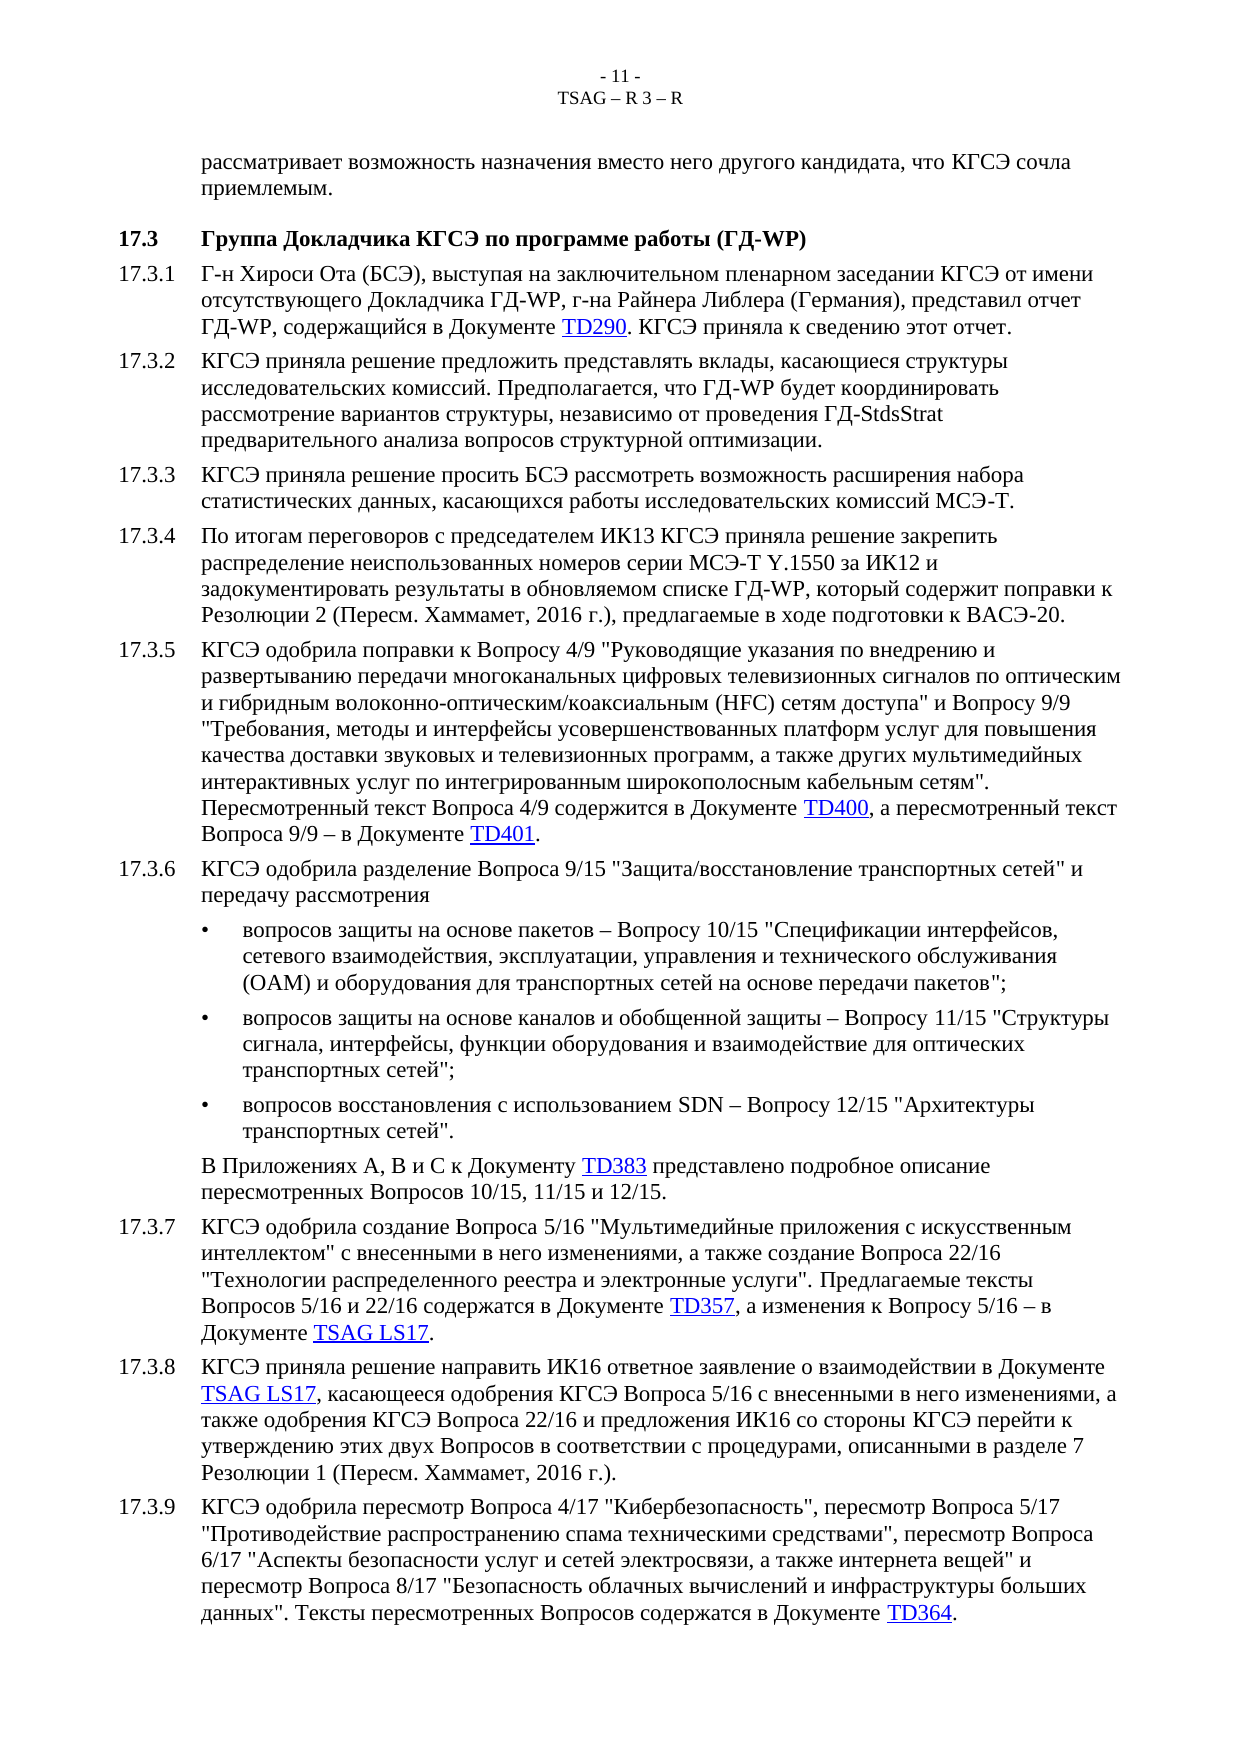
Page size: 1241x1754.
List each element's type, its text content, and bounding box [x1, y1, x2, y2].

text • вопросов защиты на основе пакетов – Вопросу 10/15 "Спецификации интерфейсов, сетевого взаимодействия, эксплуатации, управления и технического обслуживания (ОАМ) и оборудования для транспортных сетей на основе передачи пакетов"; [201, 916, 1122, 995]
text 17.3.9 КГСЭ одобрила пересмотр Вопроса 4/17 "Кибербезопасность", пересмотр Вопроса 5/17 "Противодействие распространению спама техническими средствами", пересмотр Вопроса 6/17 "Аспекты безопасности услуг и сетей электросвязи, а также интернета вещей" и пересмотр Вопроса 8/17 "Безопасность облачных вычислений и инфраструктуры больших данных". Тексты пересмотренных Вопросов содержатся в Документе TD364. [118, 1493, 1122, 1625]
text • вопросов восстановления с использованием SDN – Вопросу 12/15 "Архитектуры транспортных сетей". [201, 1091, 1122, 1144]
subtitle 17.3 Группа Докладчика КГСЭ по программе работы (ГД-WP) [118, 225, 1122, 252]
text В Приложениях А, В и С к Документу TD383 представлено подробное описание пересмотренных Вопросов 10/15, 11/15 и 12/15. [201, 1152, 1122, 1205]
text 17.3.1 Г-н Хироси Ота (БСЭ), выступая на заключительном пленарном заседании КГСЭ от имени отсутствующего Докладчика ГД-WP, г-на Райнера Либлера (Германия), представил отчет ГД-WP, содержащийся в Документе TD290. КГСЭ приняла к сведению этот отчет. [118, 260, 1122, 339]
text 17.3.4 По итогам переговоров с председателем ИК13 КГСЭ приняла решение закрепить распределение неиспользованных номеров серии МСЭ-T Y.1550 за ИК12 и задокументировать результаты в обновляемом списке ГД-WP, который содержит поправки к Резолюции 2 (Пересм. Хаммамет, 2016 г.), предлагаемые в ходе подготовки к ВАСЭ-20. [118, 522, 1122, 628]
text 17.3.2 КГСЭ приняла решение предложить представлять вклады, касающиеся структуры исследовательских комиссий. Предполагается, что ГД-WP будет координировать рассмотрение вариантов структуры, независимо от проведения ГД-StdsStrat предварительного анализа вопросов структурной оптимизации. [118, 347, 1122, 453]
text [118, 148, 1122, 200]
text 17.3.6 КГСЭ одобрила разделение Вопроса 9/15 "Защита/восстановление транспортных сетей" и передачу рассмотрения [118, 855, 1122, 908]
text 17.3.7 КГСЭ одобрила создание Вопроса 5/16 "Мультимедийные приложения с искусственным интеллектом" с внесенными в него изменениями, а также создание Вопроса 22/16 "Технологии распределенного реестра и электронные услуги". Предлагаемые тексты Вопросов 5/16 и 22/16 содержатся в Документе TD357, а изменения к Вопросу 5/16 – в Документе TSAG LS17. [118, 1213, 1122, 1345]
text • вопросов защиты на основе каналов и обобщенной защиты – Вопросу 11/15 "Структуры сигнала, интерфейсы, функции оборудования и взаимодействие для оптических транспортных сетей"; [201, 1004, 1122, 1083]
text 17.3.5 КГСЭ одобрила поправки к Вопросу 4/9 "Руководящие указания по внедрению и развертыванию передачи многоканальных цифровых телевизионных сигналов по оптическим и гибридным волоконно-оптическим/коаксиальным (HFC) сетям доступа" и Вопросу 9/9 "Требования, методы и интерфейсы усовершенствованных платформ услуг для повышения качества доставки звуковых и телевизионных программ, а также других мультимедийных интерактивных услуг по интегрированным широкополосным кабельным сетям". Пересмотренный текст Вопроса 4/9 содержится в Документе TD400, а пересмотренный текст Вопроса 9/9 – в Документе TD401. [118, 636, 1122, 847]
text 17.3.3 КГСЭ приняла решение просить БСЭ рассмотреть возможность расширения набора статистических данных, касающихся работы исследовательских комиссий МСЭ-T. [118, 461, 1122, 514]
text 17.3.8 КГСЭ приняла решение направить ИК16 ответное заявление о взаимодействии в Документе TSAG LS17, касающееся одобрения КГСЭ Вопроса 5/16 с внесенными в него изменениями, а также одобрения КГСЭ Вопроса 22/16 и предложения ИК16 со стороны КГСЭ перейти к утверждению этих двух Вопросов в соответствии с процедурами, описанными в разделе 7 Резолюции 1 (Пересм. Хаммамет, 2016 г.). [118, 1353, 1122, 1485]
